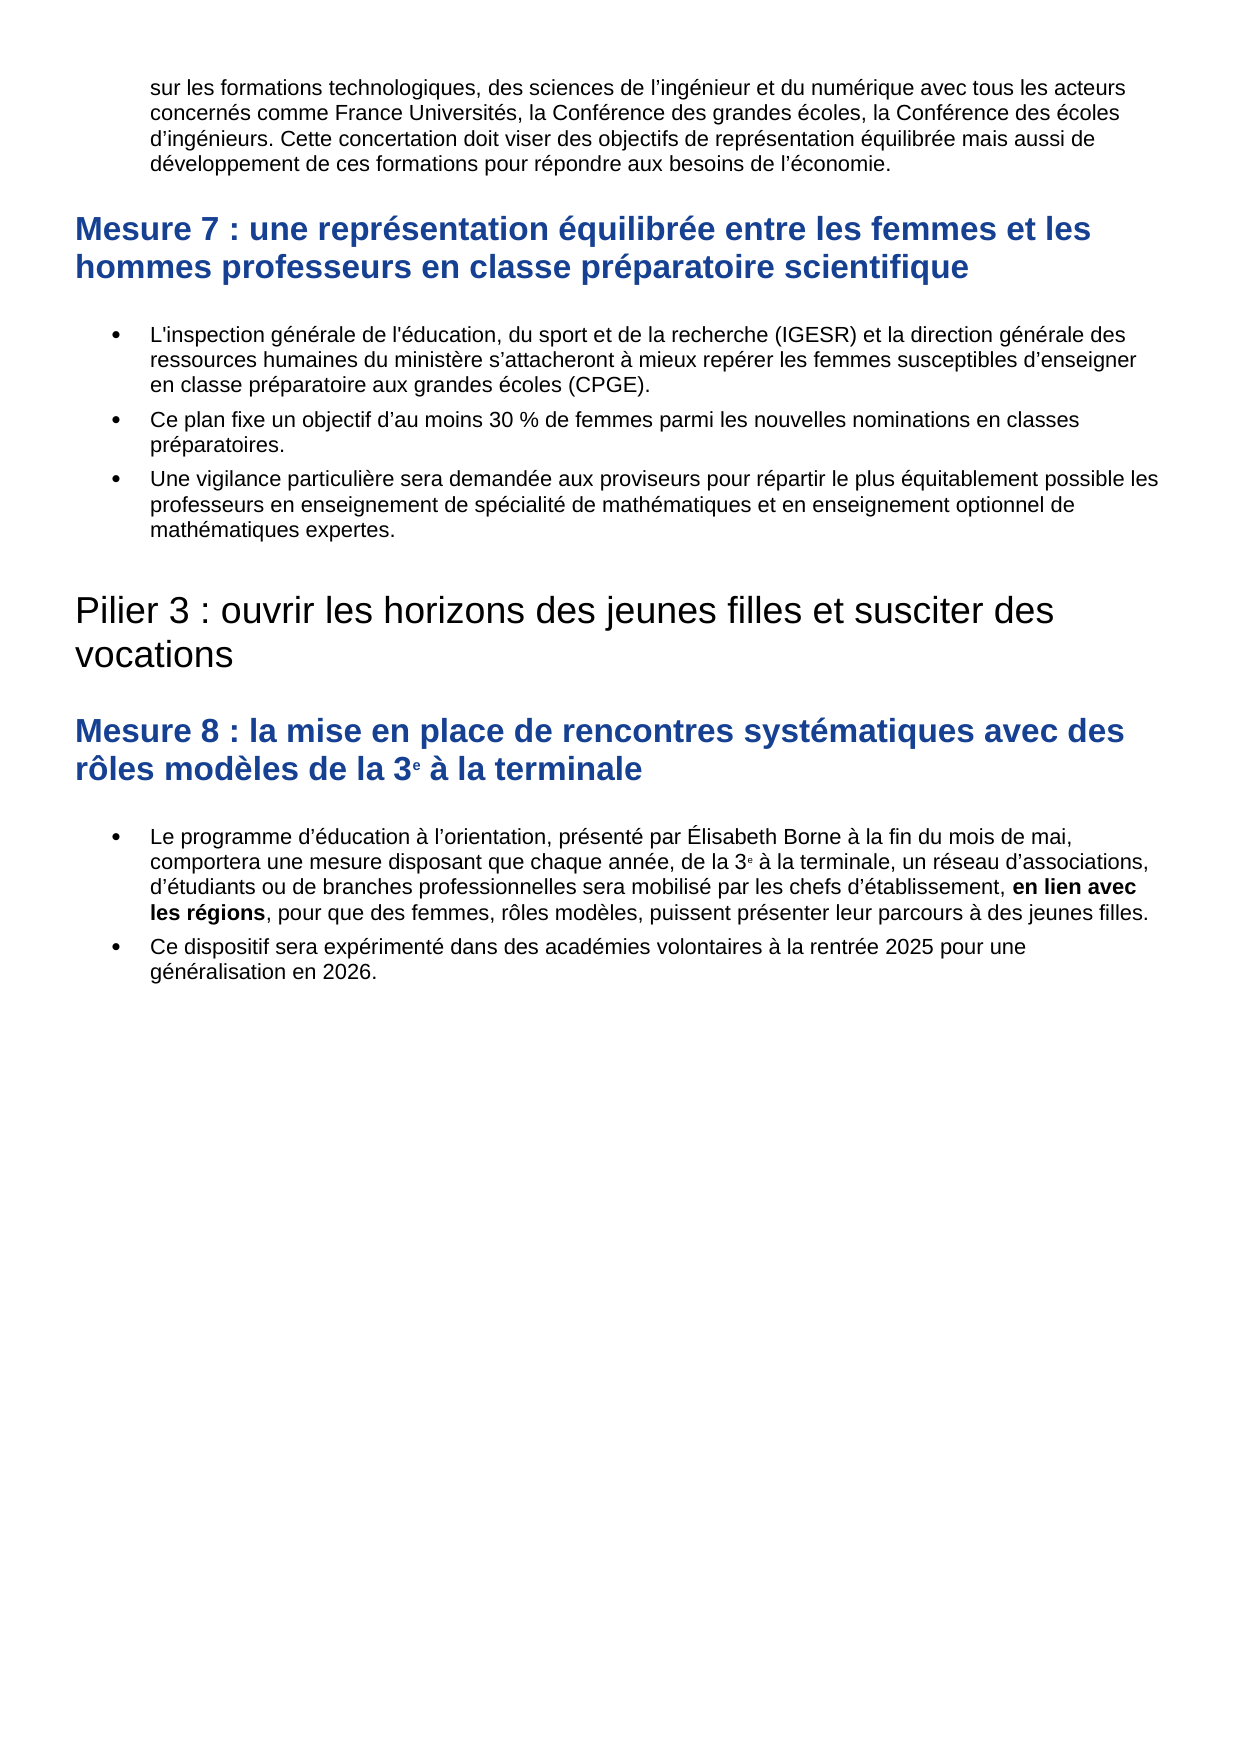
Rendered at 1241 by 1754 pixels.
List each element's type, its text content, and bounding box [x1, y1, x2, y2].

text Mesure 7 : une représentation équilibrée entre les femmes et les hommes professeurs en classe préparatoire scientifique [75, 209, 1165, 286]
list Ce plan fixe un objectif d’au moins 30 % de femmes parmi les nouvelles nominations en classes préparatoires. [112, 406, 1165, 457]
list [112, 75, 1165, 176]
list Une vigilance particulière sera demandée aux proviseurs pour répartir le plus équitablement possible les professeurs en enseignement de spécialité de mathématiques et en enseignement optionnel de mathématiques expertes. [112, 466, 1165, 542]
list L'inspection générale de l'éducation, du sport et de la recherche (IGESR) et la direction générale des ressources humaines du ministère s’attacheront à mieux repérer les femmes susceptibles d’enseigner en classe préparatoire aux grandes écoles (CPGE). [112, 321, 1165, 397]
list Le programme d’éducation à l’orientation, présenté par Élisabeth Borne à la fin du mois de mai, comportera une mesure disposant que chaque année, de la 3e à la terminale, un réseau d’associations, d’étudiants ou de branches professionnelles sera mobilisé par les chefs d’établissement, en lien avec les régions, pour que des femmes, rôles modèles, puissent présenter leur parcours à des jeunes filles. [112, 824, 1165, 924]
list Ce dispositif sera expérimenté dans des académies volontaires à la rentrée 2025 pour une généralisation en 2026. [112, 934, 1165, 984]
text Pilier 3 : ouvrir les horizons des jeunes filles et susciter des vocations [75, 589, 1165, 675]
text Mesure 8 : la mise en place de rencontres systématiques avec des rôles modèles de la 3e à la terminale [75, 711, 1165, 788]
